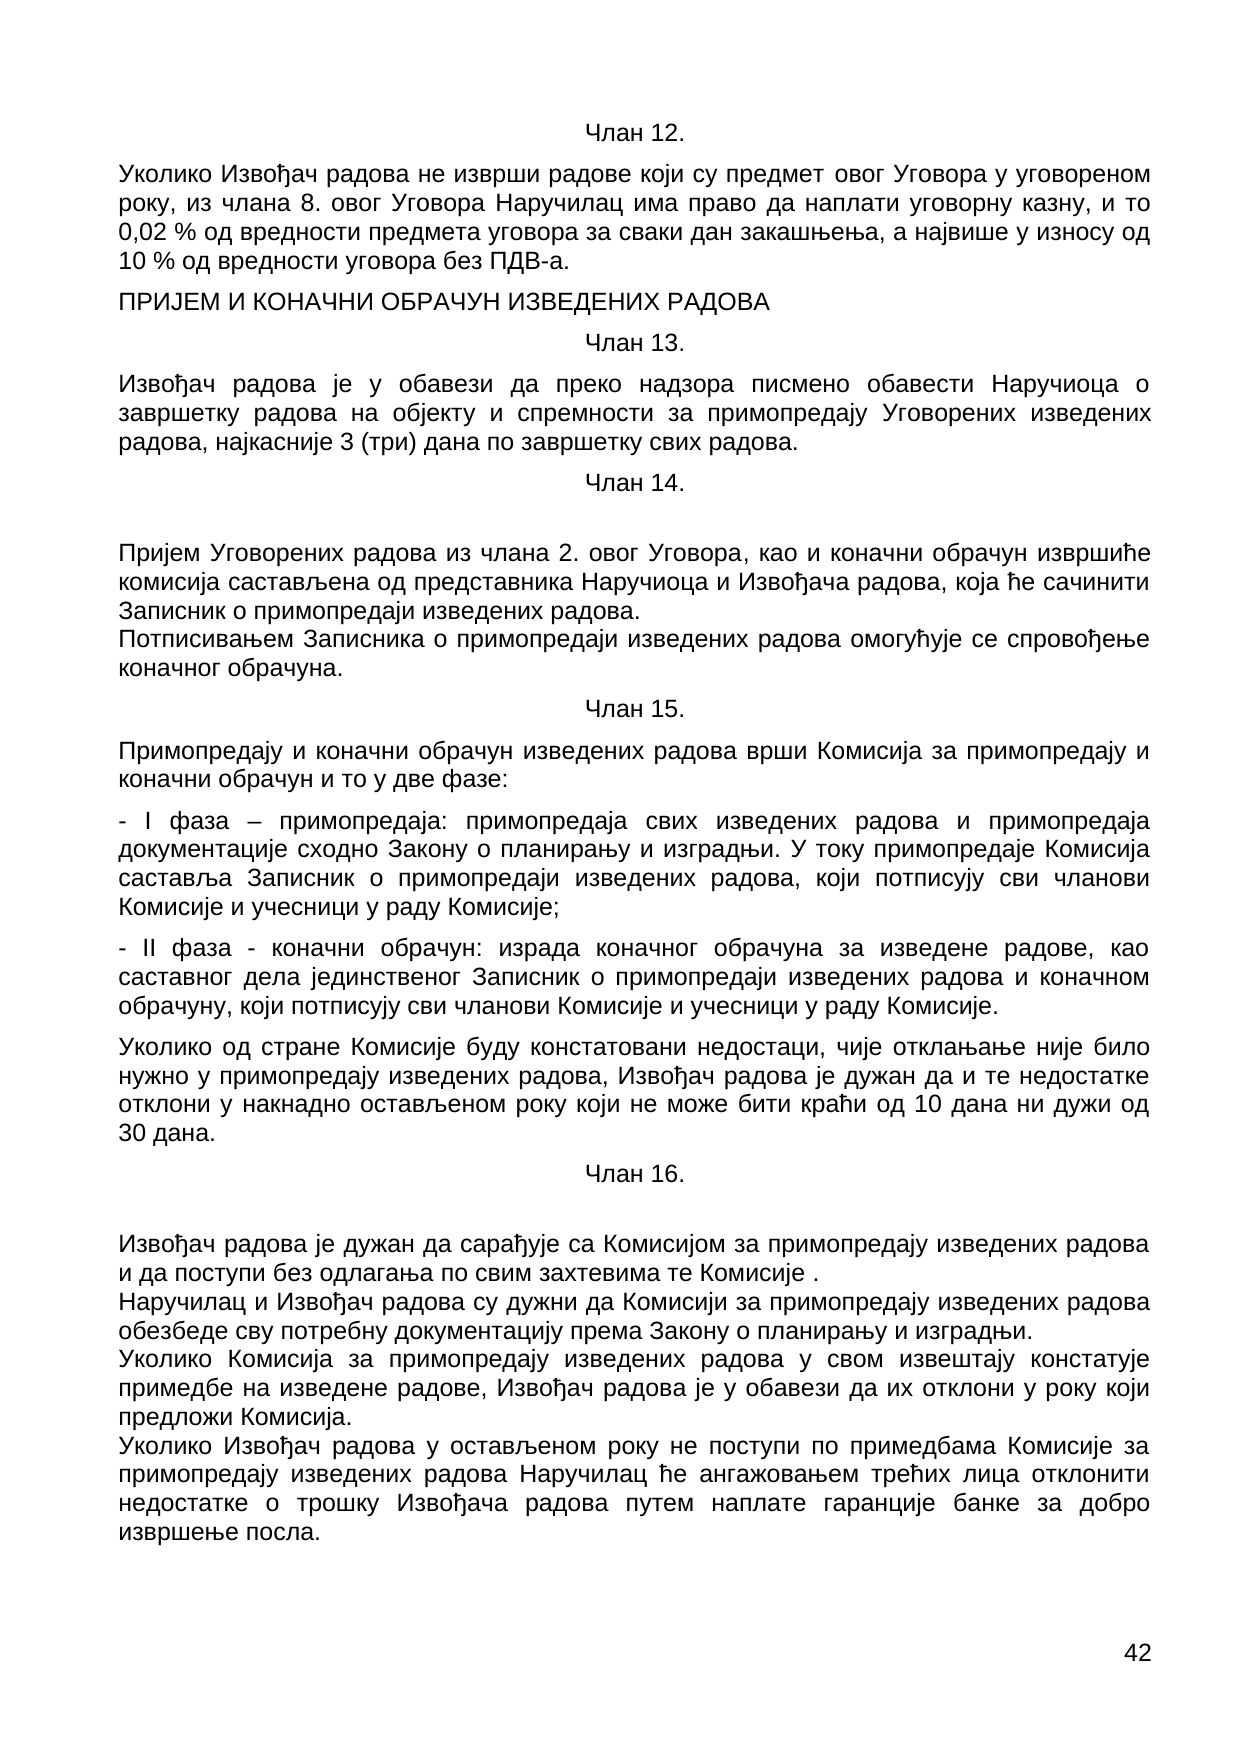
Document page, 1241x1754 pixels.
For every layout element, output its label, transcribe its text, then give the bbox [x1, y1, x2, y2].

text Члан 14. [118, 468, 1152, 497]
text - II фаза - коначни обрачун: израда коначног обрачуна за изведене радове, као саставног дела јединственог Записник о примопредаји изведених радова и коначном обрачуну, који потписују сви чланови Комисије и учесници у раду Комисије. [118, 933, 1152, 1019]
text Наручилац и Извођач радова су дужни да Комисији за примопредају изведених радова обезбеде сву потребну документацију према Закону о планирању и изградњи. [118, 1287, 1152, 1344]
text Члан 12. [118, 118, 1152, 147]
text Потписивањем Записника о примопредаји изведених радова омогућује се спровођење коначног обрачуна. [118, 624, 1152, 682]
text Пријем Уговорених радова из члана 2. овог Уговора, као и коначни обрачун извршиће комисија састављена од представника Наручиоца и Извођача радова, која ће сачинити Записник о примопредаји изведених радова. [118, 538, 1152, 624]
text Уколико од стране Комисије буду констатовани недостаци, чије отклањање није било нужно у примопредају изведених радова, Извођач радова је дужан да и те недостатке отклони у накнадно остављеном року који не може бити краћи од 10 дана ни дужи од 30 дана. [118, 1032, 1152, 1147]
text Уколико Извођач радова не изврши радове који су предмет овог Уговора у уговореном року, из члана 8. овог Уговора Наручилац има право да наплати уговорну казну, и то 0,02 % од вредности предмета уговора за сваки дан закашњења, а највише у износу од 10 % од вредности уговора без ПДВ-а. [118, 159, 1152, 274]
text Извођач радова је дужан да сарађује са Комисијом за примопредају изведених радова и да поступи без одлагања по свим захтевима те Комисије . [118, 1229, 1152, 1287]
text Уколико Извођач радова у остављеном року не поступи по примедбама Комисије за примопредају изведених радова Наручилац ће ангажовањем трећих лица отклонити недостатке о трошку Извођача радова путем наплате гаранције банке за добро извршење посла. [118, 1431, 1152, 1546]
text Члан 16. [118, 1159, 1152, 1188]
text Члан 13. [118, 328, 1152, 357]
text ПРИЈЕМ И КОНАЧНИ ОБРАЧУН ИЗВЕДЕНИХ РАДОВА [118, 287, 1152, 316]
text - I фаза – примопредаја: примопредаја свих изведених радова и примопредаја документације сходно Закону о планирању и изградњи. У току примопредаје Комисија саставља Записник о примопредаји изведених радова, који потписују сви чланови Комисије и учесници у раду Комисије; [118, 806, 1152, 921]
text Уколико Комисија за примопредају изведених радова у свом извештају констатује примедбе на изведене радове, Извођач радова је у обавези да их отклони у року који предложи Комисија. [118, 1344, 1152, 1431]
text Члан 15. [118, 694, 1152, 723]
text Примопредају и коначни обрачун изведених радова врши Комисија за примопредају и коначни обрачун и то у две фазе: [118, 736, 1152, 793]
text Извођач радова је у обавези да преко надзора писмено обавести Наручиоца о завршетку радова на објекту и спремности за примопредају Уговорених изведених радова, најкасније 3 (три) дана по завршетку свих радова. [118, 369, 1152, 456]
